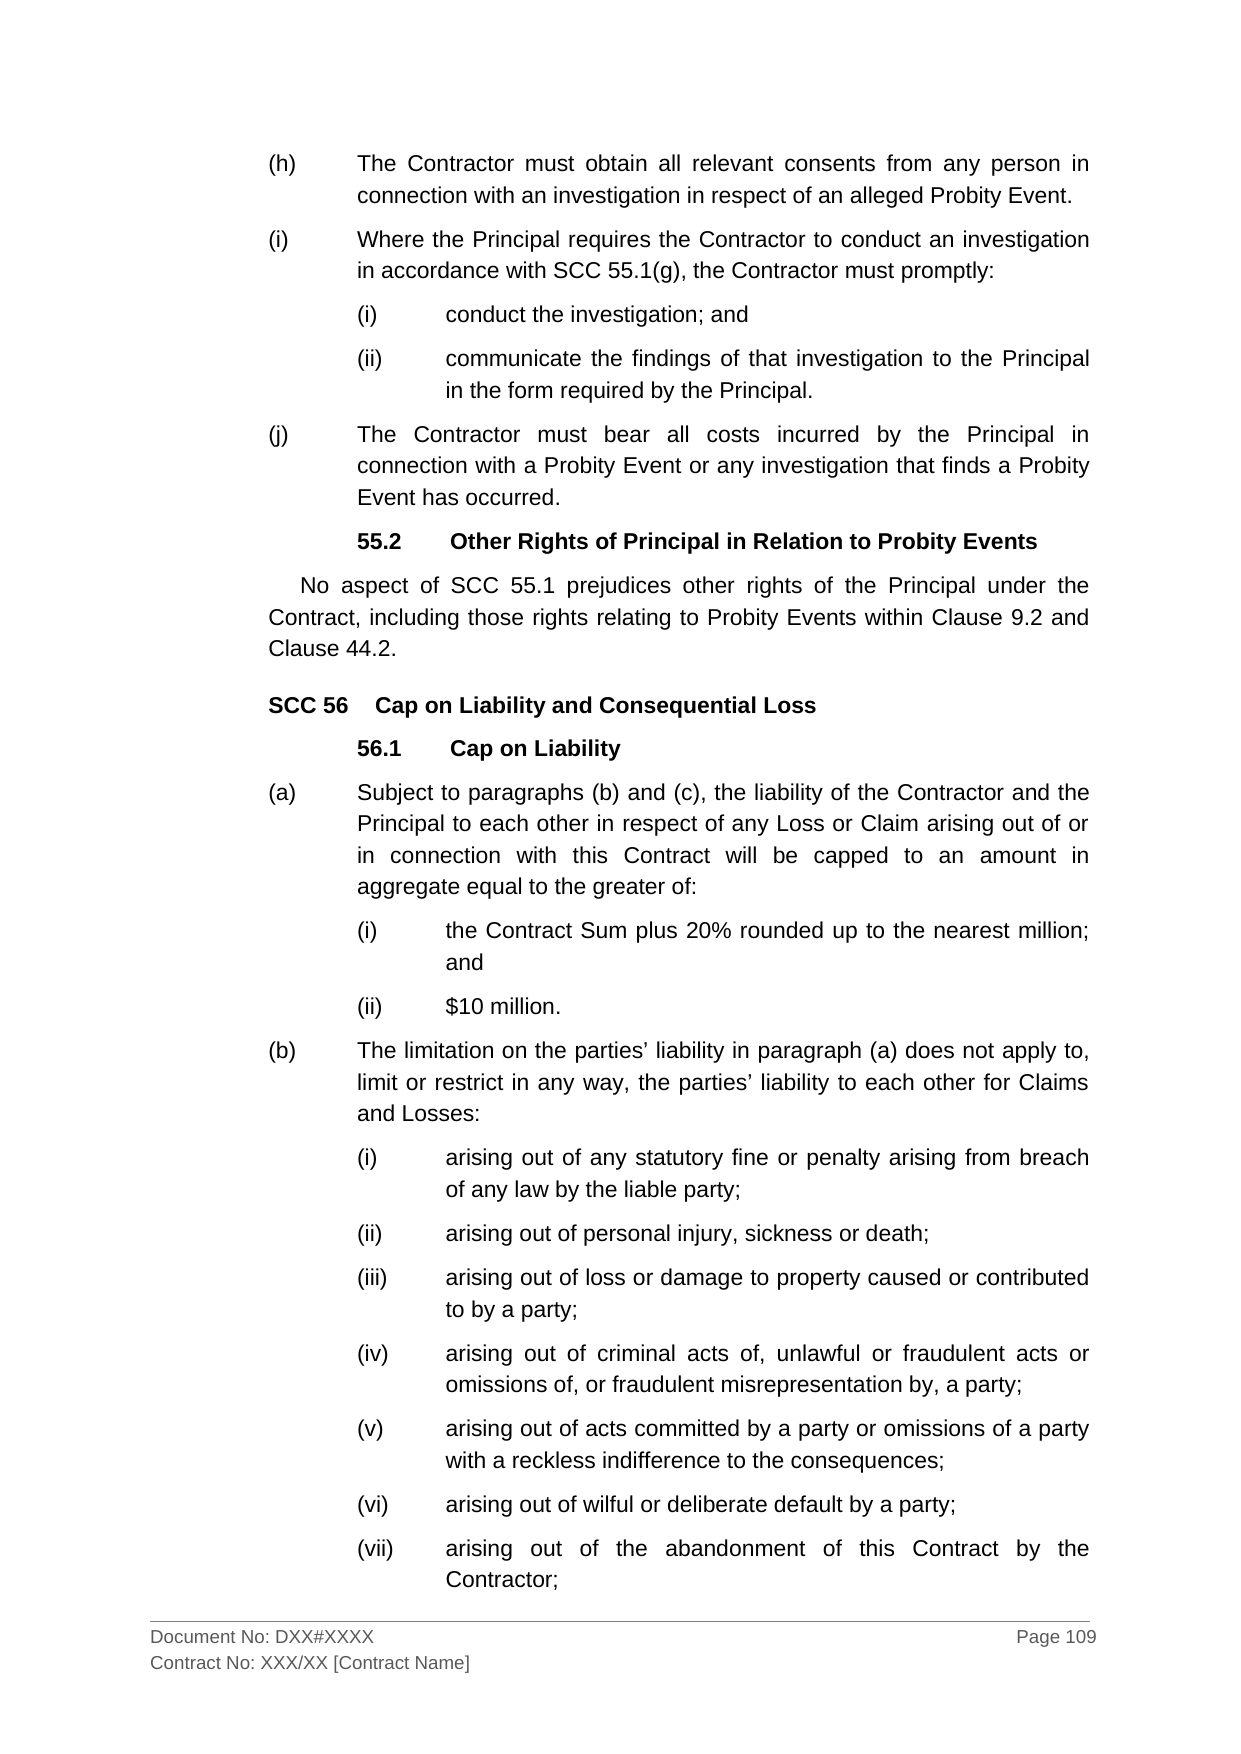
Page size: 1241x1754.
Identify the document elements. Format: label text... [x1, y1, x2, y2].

text SCC 56 Cap on Liability and Consequential Loss [150, 692, 1090, 718]
text $10 million. [357, 993, 1090, 1019]
text Subject to paragraphs (b) and (c), the liability of the Contractor and the Principal to each other in respect of any Loss or Claim arising out of or in connection with this Contract will be capped to an amount in aggregate equal to the greater of: [268, 779, 1090, 900]
text The Contractor must obtain all relevant consents from any person in connection with an investigation in respect of an alleged Probity Event. [268, 150, 1090, 208]
text arising out of loss or damage to property caused or contributed to by a party; [357, 1264, 1090, 1322]
text No aspect of SCC 55.1 prejudices other rights of the Principal under the Contract, including those rights relating to Probity Events within Clause 9.2 and Clause 44.2. [268, 572, 1090, 662]
text arising out of any statutory fine or penalty arising from breach of any law by the liable party; [357, 1144, 1090, 1202]
text The limitation on the parties’ liability in paragraph (a) does not apply to, limit or restrict in any way, the parties’ liability to each other for Claims and Losses: [268, 1037, 1090, 1127]
text arising out of acts committed by a party or omissions of a party with a reckless indifference to the consequences; [357, 1415, 1090, 1473]
subtitle 56.1 Cap on Liability [268, 734, 1090, 761]
text arising out of wilful or deliberate default by a party; [357, 1491, 1090, 1517]
subtitle 55.2 Other Rights of Principal in Relation to Probity Events [268, 528, 1090, 554]
text conduct the investigation; and [357, 301, 1090, 328]
text the Contract Sum plus 20% rounded up to the nearest million; and [357, 917, 1090, 975]
text arising out of the abandonment of this Contract by the Contractor; [357, 1535, 1090, 1593]
text communicate the findings of that investigation to the Principal in the form required by the Principal. [357, 345, 1090, 403]
text Where the Principal requires the Contractor to conduct an investigation in accordance with SCC 55.1(g), the Contractor must promptly: [268, 226, 1090, 283]
text arising out of criminal acts of, unlawful or fraudulent acts or omissions of, or fraudulent misrepresentation by, a party; [357, 1339, 1090, 1397]
text arising out of personal injury, sickness or death; [357, 1220, 1090, 1246]
text The Contractor must bear all costs incurred by the Principal in connection with a Probity Event or any investigation that finds a Probity Event has occurred. [268, 421, 1090, 510]
